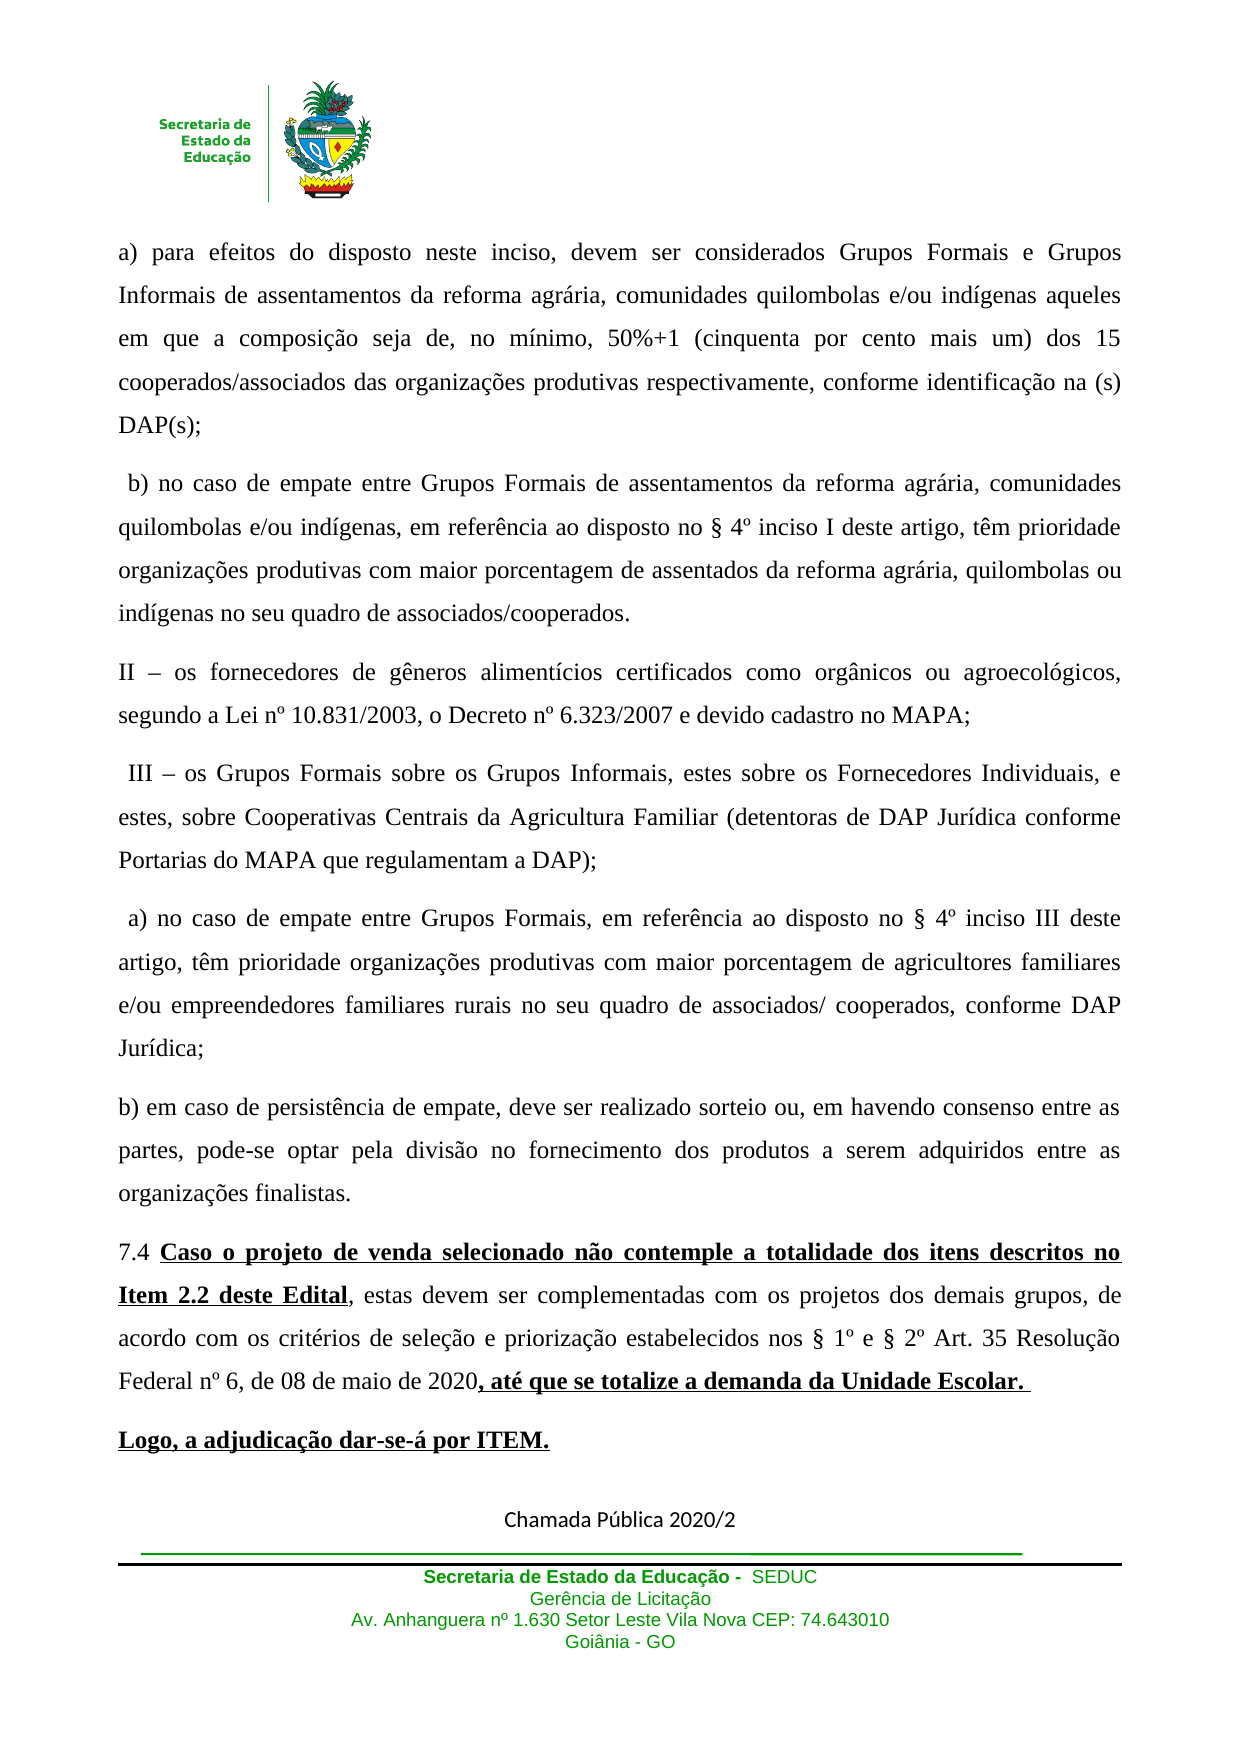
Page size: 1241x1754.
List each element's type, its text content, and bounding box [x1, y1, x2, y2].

text 7.4 Caso o projeto de venda selecionado não contemple a totalidade dos itens descritos no Item 2.2 deste Edital, estas devem ser complementadas com os projetos dos demais grupos, de acordo com os critérios de seleção e priorização estabelecidos nos § 1º e § 2º Art. 35 Resolução Federal nº 6, de 08 de maio de 2020, até que se totalize a demanda da Unidade Escolar. [118, 1237, 1122, 1395]
text a) para efeitos do disposto neste inciso, devem ser considerados Grupos Formais e Grupos Informais de assentamentos da reforma agrária, comunidades quilombolas e/ou indígenas aqueles em que a composição seja de, no mínimo, 50%+1 (cinquenta por cento mais um) dos 15 cooperados/associados das organizações produtivas respectivamente, conforme identificação na (s) DAP(s); [118, 237, 1122, 438]
text b) no caso de empate entre Grupos Formais de assentamentos da reforma agrária, comunidades quilombolas e/ou indígenas, em referência ao disposto no § 4º inciso I deste artigo, têm prioridade organizações produtivas com maior porcentagem de assentados da reforma agrária, quilombolas ou indígenas no seu quadro de associados/cooperados. [118, 468, 1122, 627]
text a) no caso de empate entre Grupos Formais, em referência ao disposto no § 4º inciso III deste artigo, têm prioridade organizações produtivas com maior porcentagem de agricultores familiares e/ou empreendedores familiares rurais no seu quadro de associados/ cooperados, conforme DAP Jurídica; [118, 903, 1122, 1062]
text Logo, a adjudicação dar-se-á por ITEM. [118, 1425, 1122, 1453]
text III – os Grupos Formais sobre os Grupos Informais, estes sobre os Fornecedores Individuais, e estes, sobre Cooperativas Centrais da Agricultura Familiar (detentoras de DAP Jurídica conforme Portarias do MAPA que regulamentam a DAP); [118, 758, 1122, 873]
picture [118, 73, 412, 210]
text b) em caso de persistência de empate, deve ser realizado sorteio ou, em havendo consenso entre as partes, pode-se optar pela divisão no fornecimento dos produtos a serem adquiridos entre as organizações finalistas. [118, 1092, 1122, 1207]
text II – os fornecedores de gêneros alimentícios certificados como orgânicos ou agroecológicos, segundo a Lei nº 10.831/2003, o Decreto nº 6.323/2007 e devido cadastro no MAPA; [118, 657, 1122, 728]
